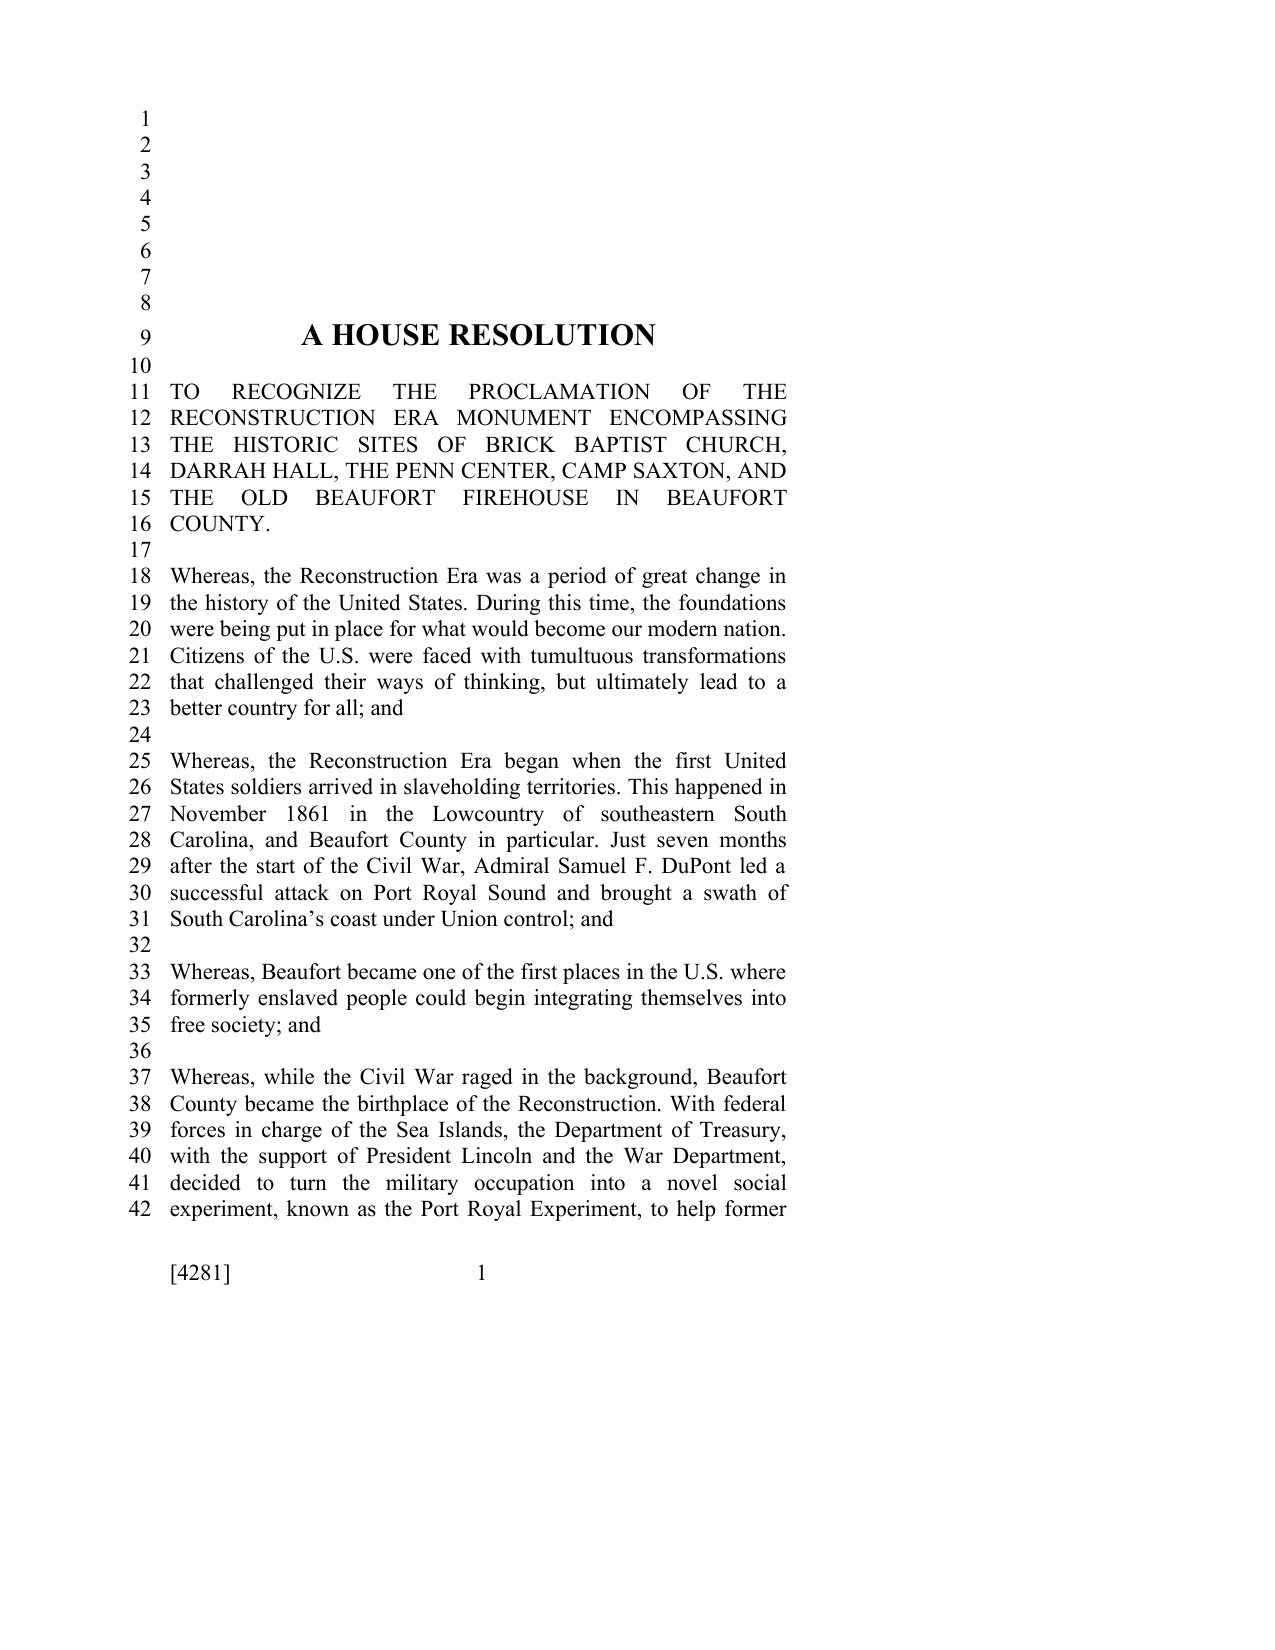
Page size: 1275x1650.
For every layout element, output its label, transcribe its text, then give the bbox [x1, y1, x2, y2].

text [169, 1063, 787, 1221]
text TO RECOGNIZE THE PROCLAMATION OF THE RECONSTRUCTION ERA MONUMENT ENCOMPASSING THE HISTORIC SITES OF BRICK BAPTIST CHURCH, DARRAH HALL, THE PENN CENTER, CAMP SAXTON, AND THE OLD BEAUFORT FIREHOUSE IN BEAUFORT COUNTY. [169, 378, 787, 536]
text Whereas, the Reconstruction Era was a period of great change in the history of the United States. During this time, the foundations were being put in place for what would become our modern nation. Citizens of the U.S. were faced with tumultuous transformations that challenged their ways of thinking, but ultimately lead to a better country for all; and [169, 563, 787, 721]
text Whereas, Beaufort became one of the first places in the U.S. where formerly enslaved people could begin integrating themselves into free society; and [169, 958, 787, 1037]
text Whereas, the Reconstruction Era began when the first United States soldiers arrived in slaveholding territories. This happened in November 1861 in the Lowcountry of southeastern South Carolina, and Beaufort County in particular. Just seven months after the start of the Civil War, Admiral Samuel F. DuPont led a successful attack on Port Royal Sound and brought a swath of South Carolina’s coast under Union control; and [169, 747, 787, 932]
text A HOUSE RESOLUTION [169, 316, 787, 352]
